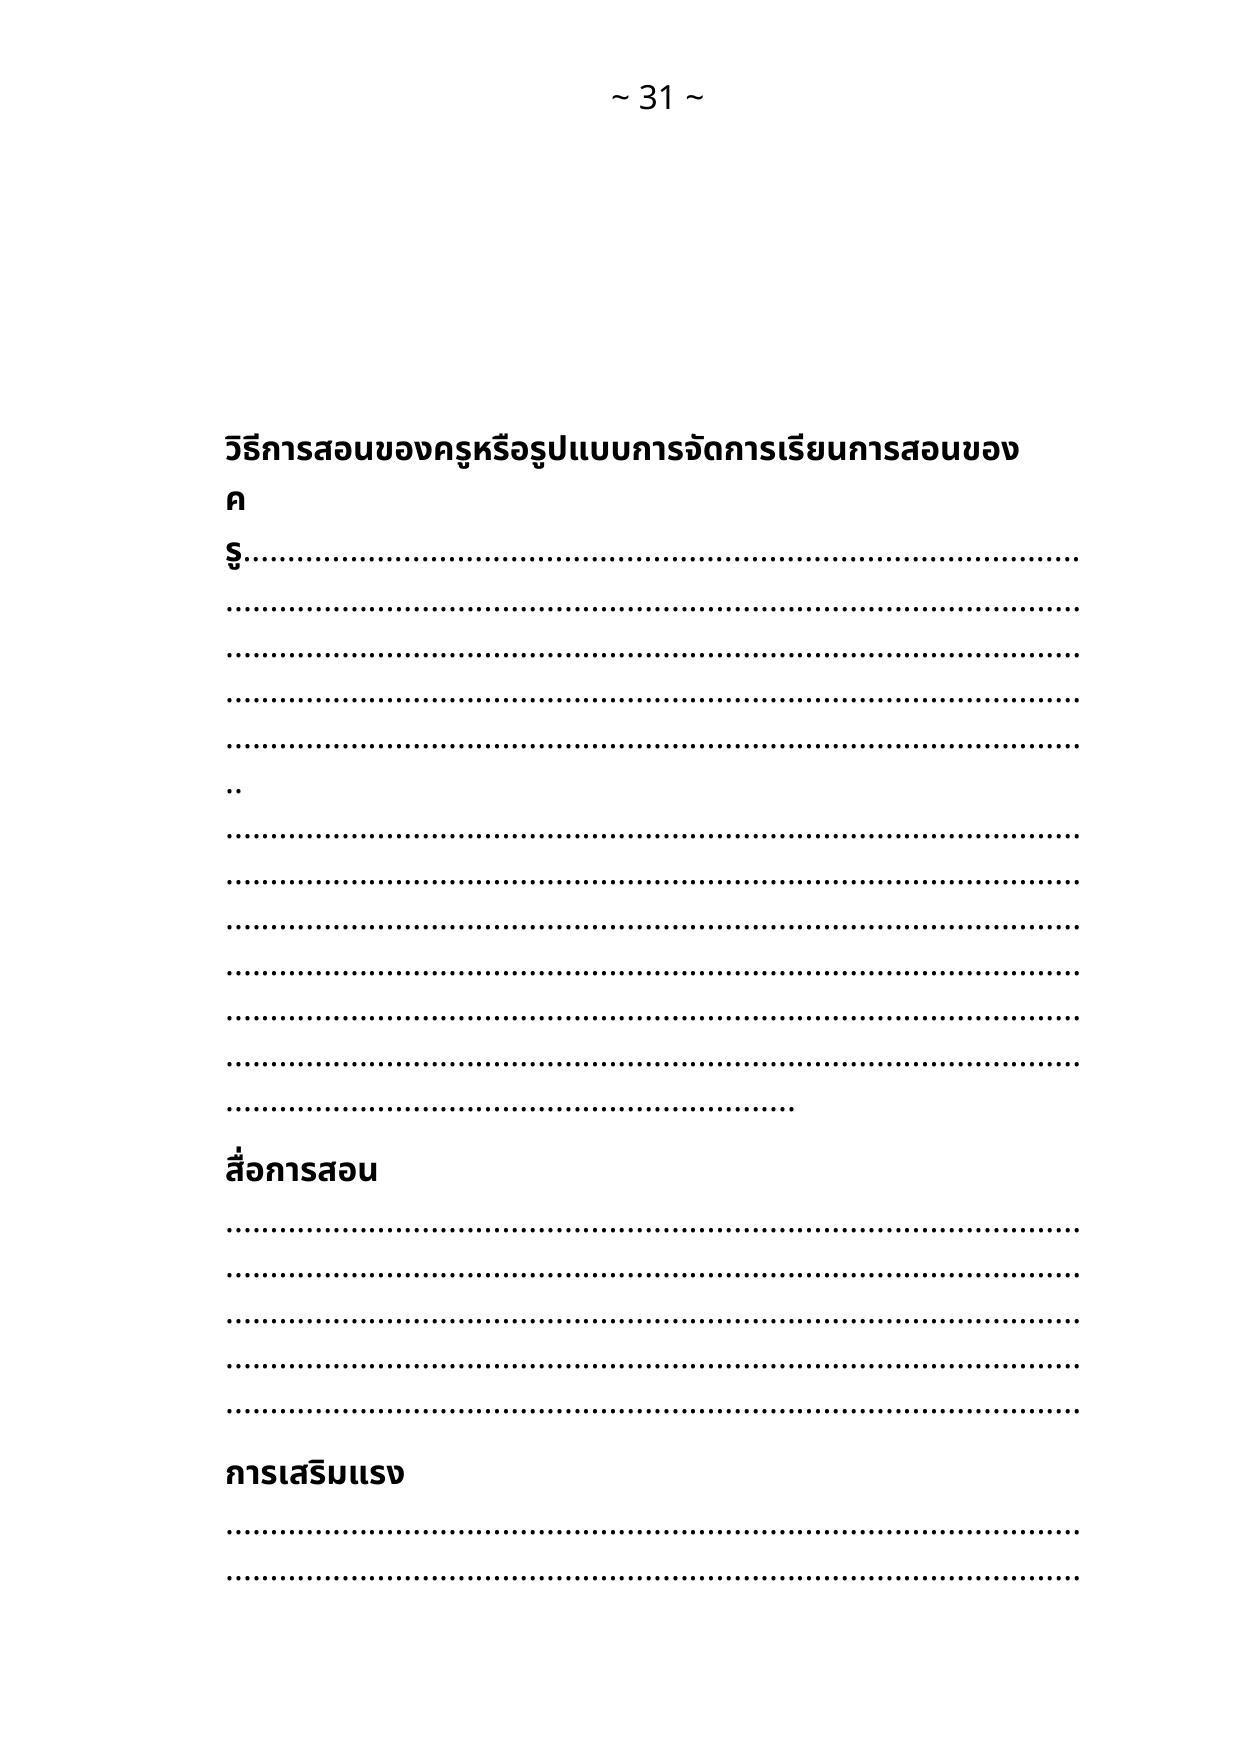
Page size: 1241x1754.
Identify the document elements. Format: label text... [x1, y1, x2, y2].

text สื่อการสอน [225, 1146, 1090, 1197]
text ................................................................................................................................................................................................................................................................................................................................................................................................................................................................................................................................................................................................................................................................ [225, 803, 1090, 1121]
text วิธีการสอนของครูหรือรูปแบบการจัดการเรียนการสอนของครู................................................................................................................................................................................................................................................................................................................................................................................................................................................................................................ [225, 425, 1090, 803]
text การเสริมแรง [225, 1449, 1090, 1499]
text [225, 1499, 1090, 1590]
